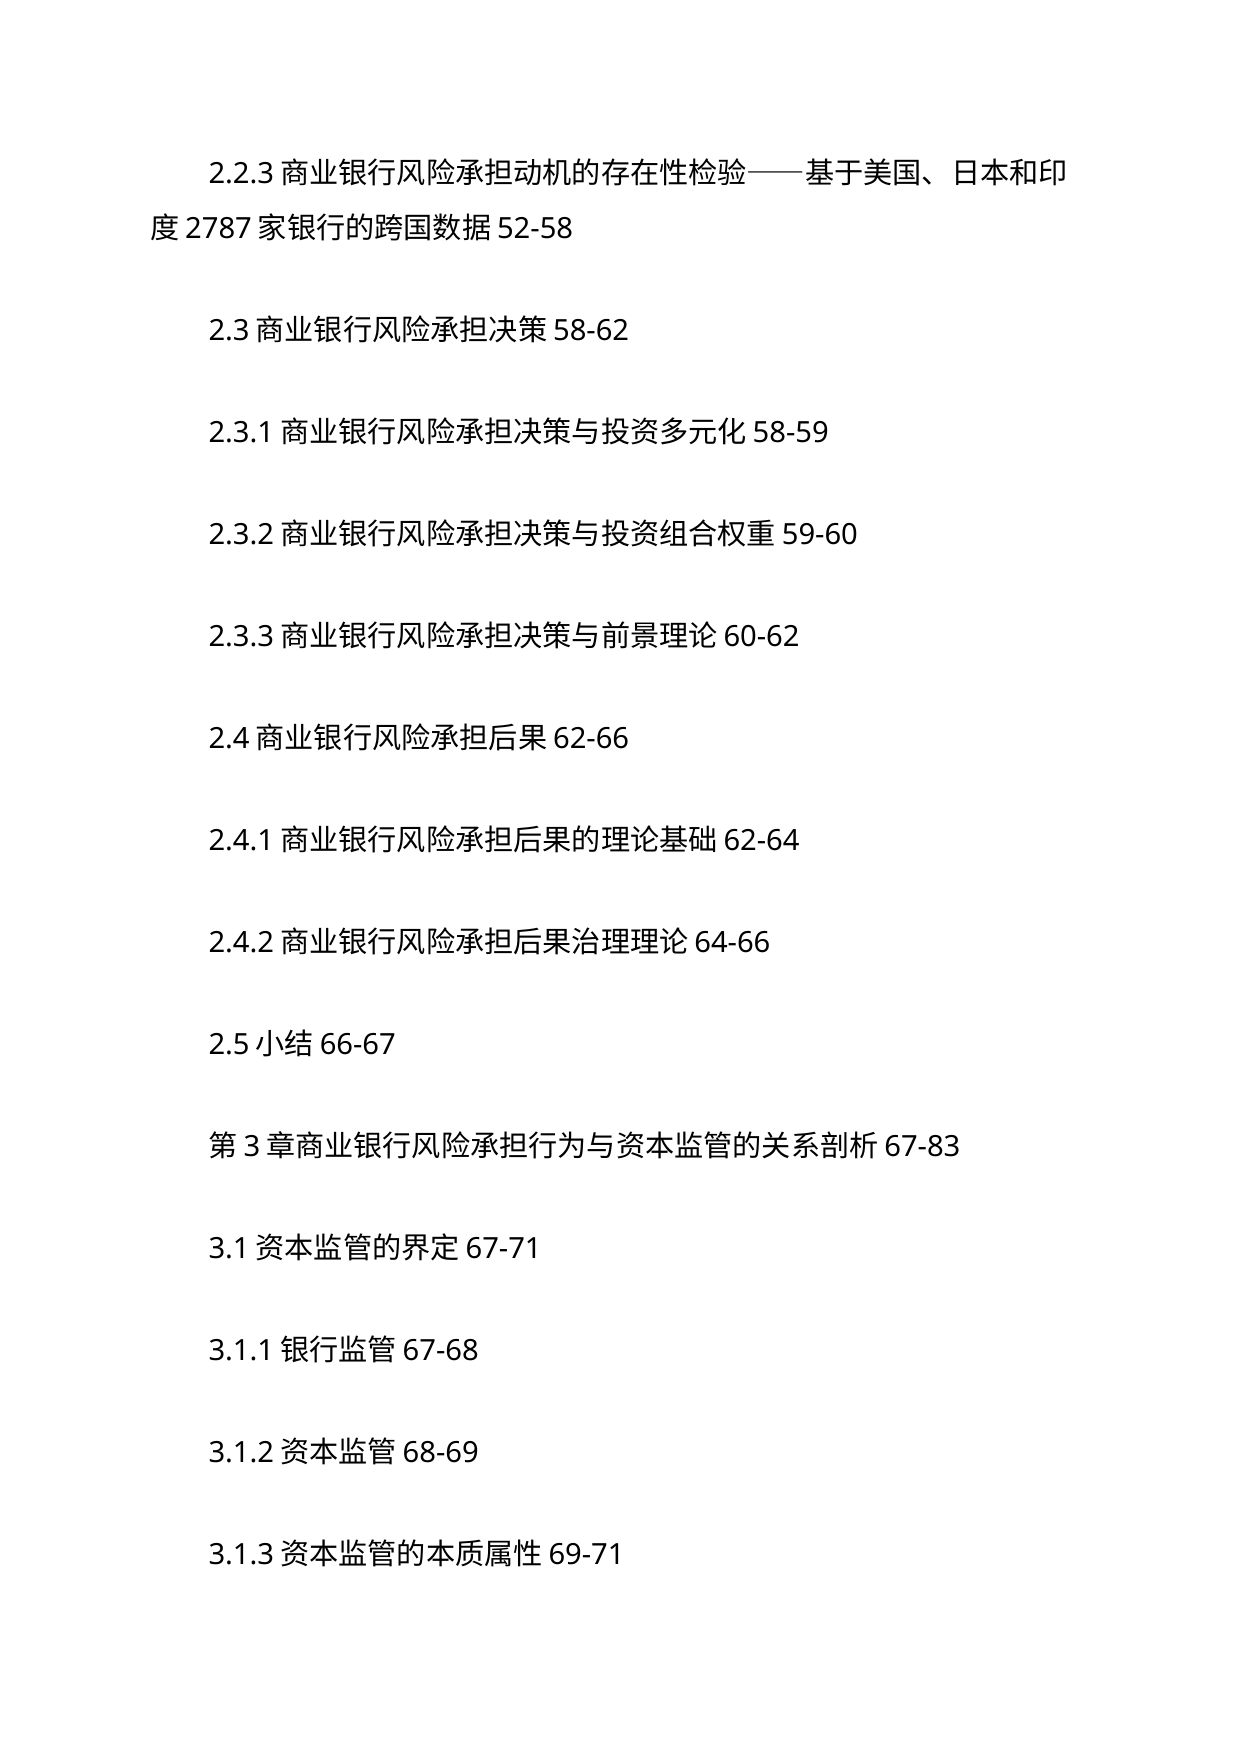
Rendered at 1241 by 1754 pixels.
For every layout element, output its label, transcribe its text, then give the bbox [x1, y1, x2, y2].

text 2.4商业银行风险承担后果62-66 [150, 715, 1090, 757]
text 2.5小结66-67 [150, 1021, 1090, 1063]
text 2.2.3商业银行风险承担动机的存在性检验——基于美国、日本和印度2787家银行的跨国数据52-58 [150, 150, 1090, 247]
text 3.1.3资本监管的本质属性69-71 [150, 1531, 1090, 1573]
text 2.3.1商业银行风险承担决策与投资多元化58-59 [150, 409, 1090, 451]
text 2.3商业银行风险承担决策58-62 [150, 307, 1090, 349]
text 2.3.2商业银行风险承担决策与投资组合权重59-60 [150, 511, 1090, 553]
text 3.1.2资本监管68-69 [150, 1429, 1090, 1471]
text 2.3.3商业银行风险承担决策与前景理论60-62 [150, 613, 1090, 655]
text 2.4.2商业银行风险承担后果治理理论64-66 [150, 919, 1090, 961]
text 第3章商业银行风险承担行为与资本监管的关系剖析67-83 [150, 1123, 1090, 1165]
text 3.1.1银行监管67-68 [150, 1327, 1090, 1369]
text 3.1资本监管的界定67-71 [150, 1225, 1090, 1267]
text 2.4.1商业银行风险承担后果的理论基础62-64 [150, 817, 1090, 859]
